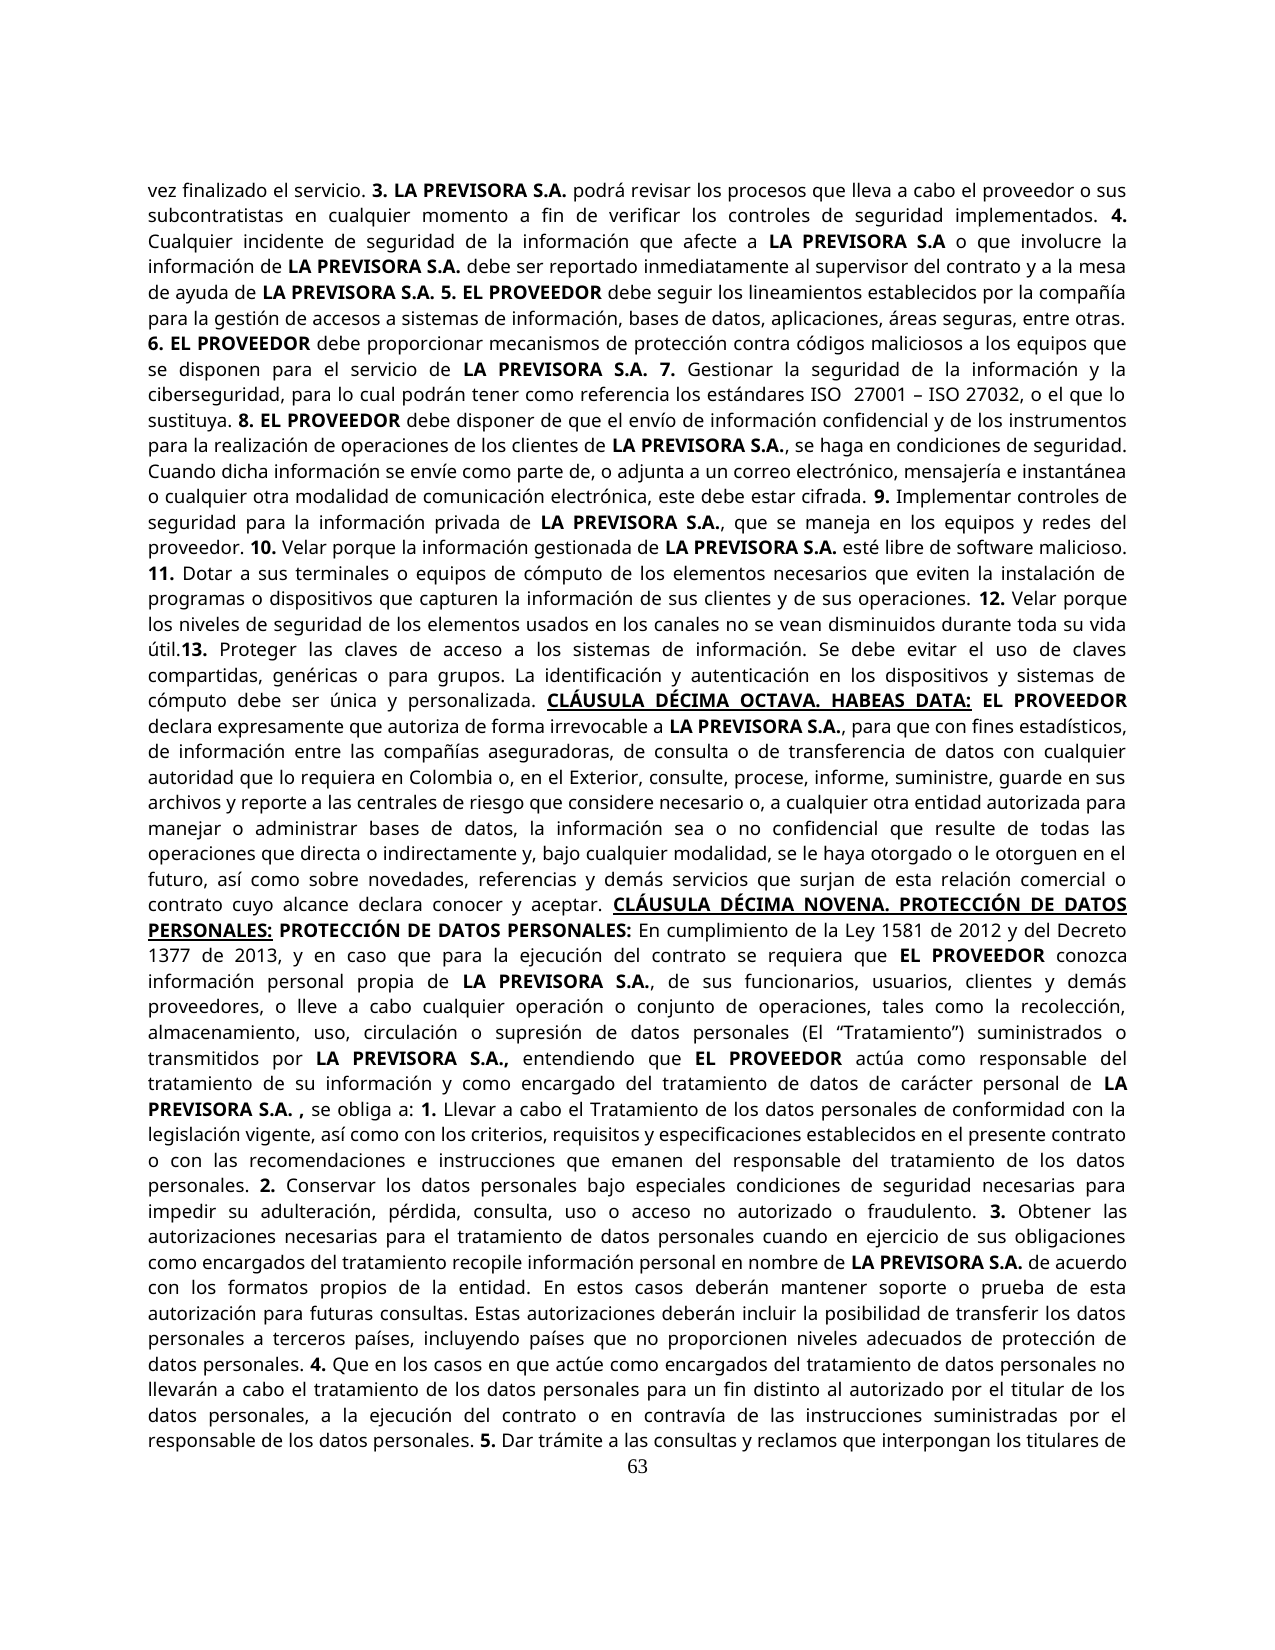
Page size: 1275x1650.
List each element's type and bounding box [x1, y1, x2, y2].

text [148, 177, 1127, 1453]
